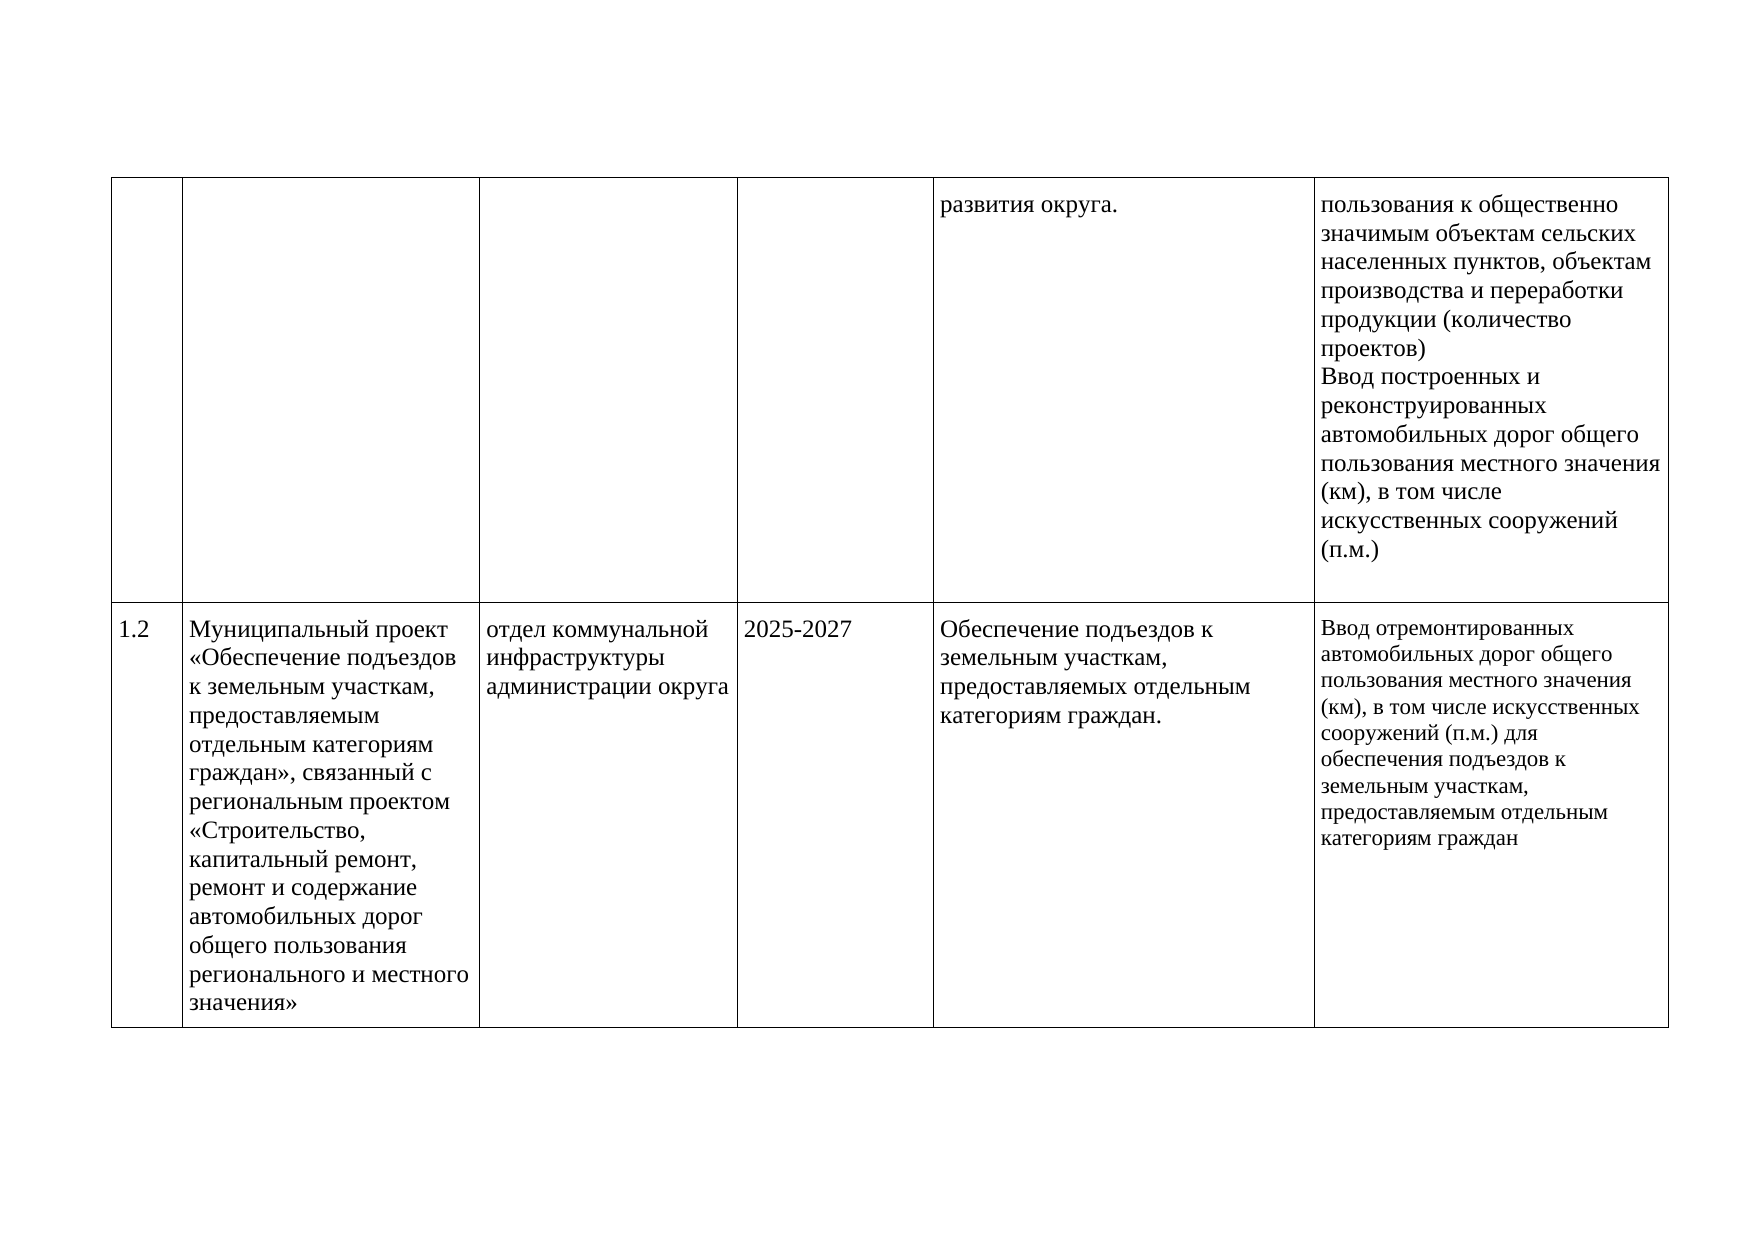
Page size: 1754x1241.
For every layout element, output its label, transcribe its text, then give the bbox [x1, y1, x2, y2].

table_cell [1315, 178, 1668, 602]
table_cell Ввод отремонтированных автомобильных дорог общего пользования местного значения (км), в том числе искусственных сооружений (п.м.) для обеспечения подъездов к земельным участкам, предоставляемым отдельным категориям граждан [1315, 603, 1668, 1027]
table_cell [480, 603, 737, 1027]
table_cell Муниципальный проект «Обеспечение подъездов к земельным участкам, предоставляемым отдельным категориям граждан», связанный с региональным проектом «Строительство, капитальный ремонт, ремонт и содержание автомобильных дорог общего пользования регионального и местного значения» [183, 603, 479, 1027]
table_cell 1.2 [112, 603, 182, 1027]
table_cell 2025-2027 [738, 603, 933, 1027]
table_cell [934, 178, 1314, 602]
table_cell Обеспечение подъездов к земельным участкам, предоставляемых отдельным категориям граждан. [934, 603, 1314, 1027]
